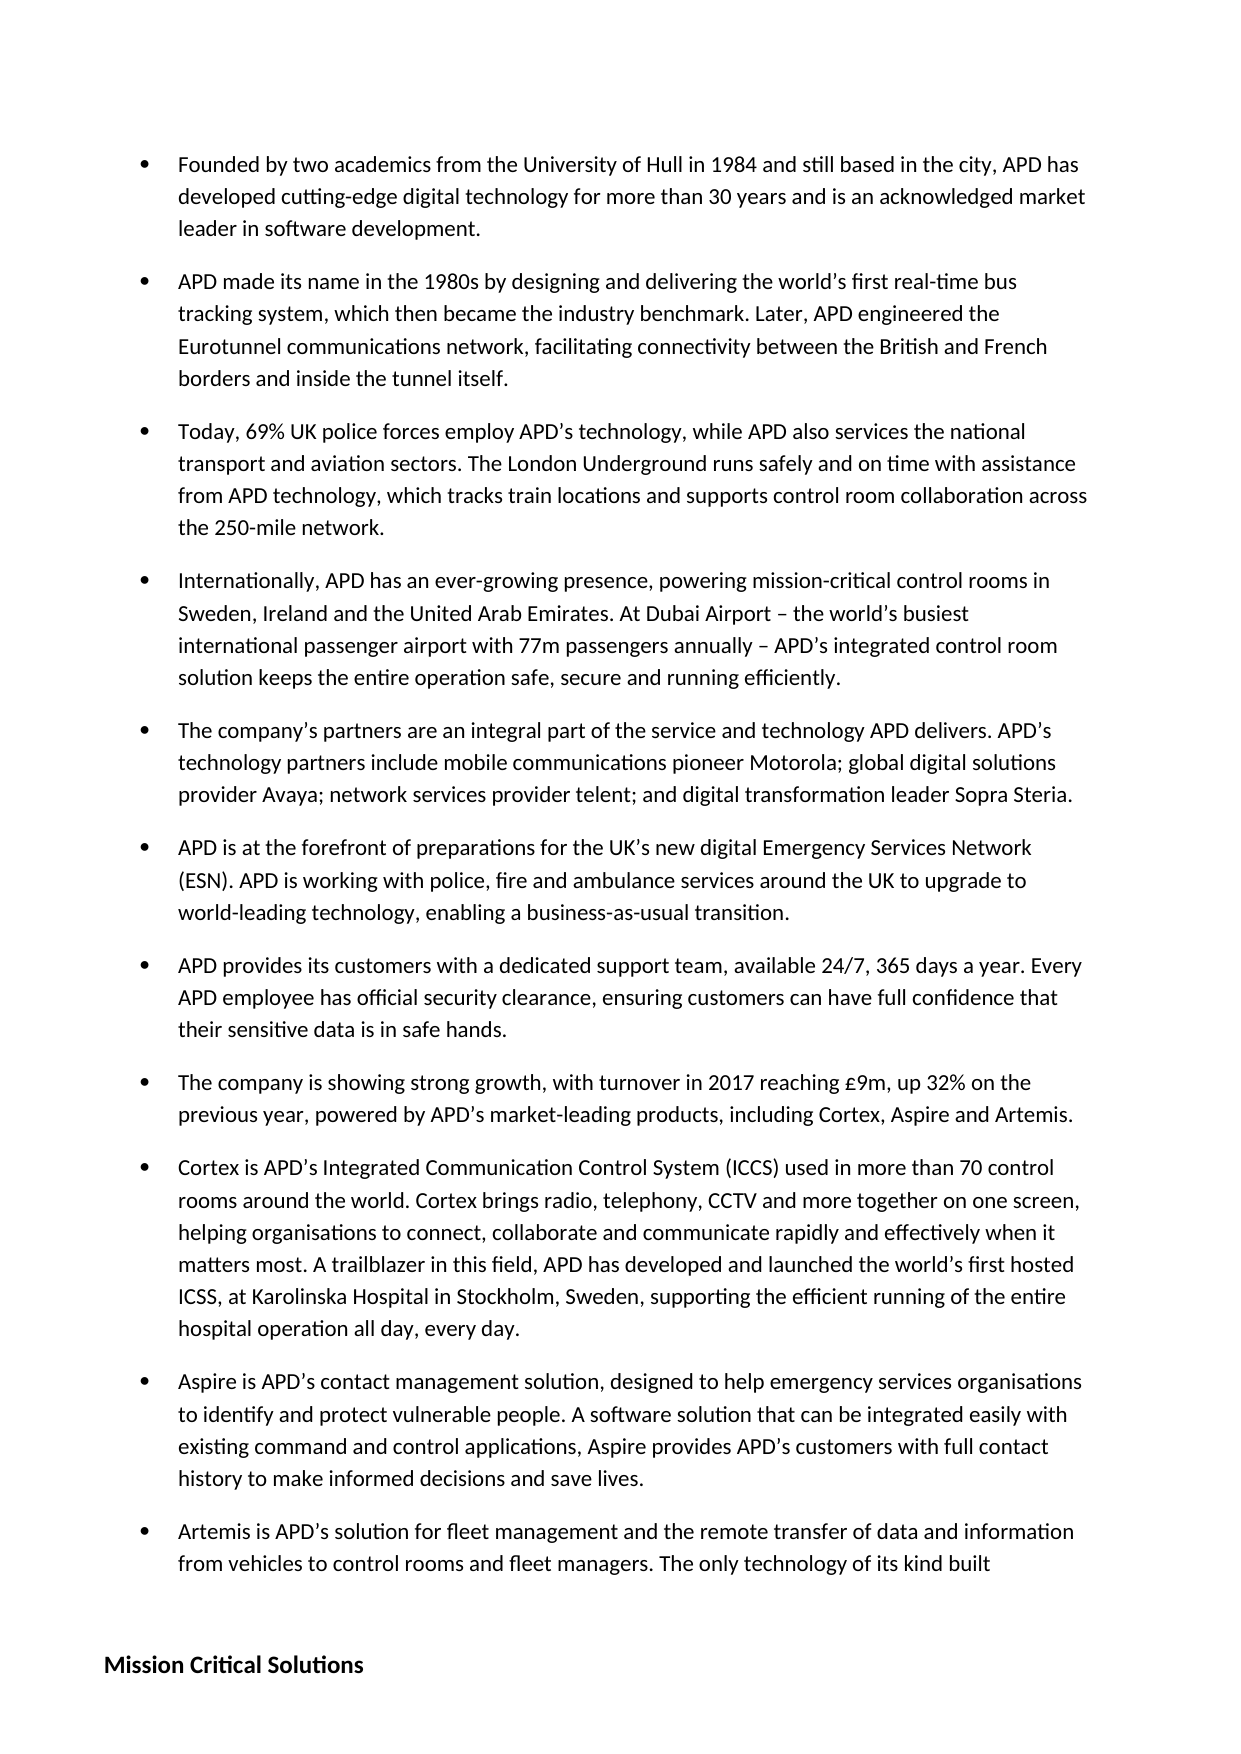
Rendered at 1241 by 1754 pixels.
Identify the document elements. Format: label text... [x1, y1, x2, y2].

list APD is at the forefront of preparations for the UK’s new digital Emergency Services Network (ESN). APD is working with police, fire and ambulance services around the UK to upgrade to world-leading technology, enabling a business-as-usual transition. [141, 833, 1090, 926]
list Aspire is APD’s contact management solution, designed to help emergency services organisations to identify and protect vulnerable people. A software solution that can be integrated easily with existing command and control applications, Aspire provides APD’s customers with full contact history to make informed decisions and save lives. [141, 1367, 1090, 1492]
list APD provides its customers with a dedicated support team, available 24/7, 365 days a year. Every APD employee has official security clearance, ensuring customers can have full confidence that their sensitive data is in safe hands. [141, 951, 1090, 1043]
list Founded by two academics from the University of Hull in 1984 and still based in the city, APD has developed cutting-edge digital technology for more than 30 years and is an acknowledged market leader in software development. [141, 150, 1090, 242]
list APD made its name in the 1980s by designing and delivering the world’s first real-time bus tracking system, which then became the industry benchmark. Later, APD engineered the Eurotunnel communications network, facilitating connectivity between the British and French borders and inside the tunnel itself. [141, 267, 1090, 392]
list Today, 69% UK police forces employ APD’s technology, while APD also services the national transport and aviation sectors. The London Underground runs safely and on time with assistance from APD technology, which tracks train locations and supports control room collaboration across the 250-mile network. [141, 417, 1090, 542]
list The company is showing strong growth, with turnover in 2017 reaching £9m, up 32% on the previous year, powered by APD’s market-leading products, including Cortex, Aspire and Artemis. [141, 1068, 1090, 1128]
list Internationally, APD has an ever-growing presence, powering mission-critical control rooms in Sweden, Ireland and the United Arab Emirates. At Dubai Airport – the world’s busiest international passenger airport with 77m passengers annually – APD’s integrated control room solution keeps the entire operation safe, secure and running efficiently. [141, 567, 1090, 691]
list The company’s partners are an integral part of the service and technology APD delivers. APD’s technology partners include mobile communications pioneer Motorola; global digital solutions provider Avaya; network services provider telent; and digital transformation leader Sopra Steria. [141, 716, 1090, 808]
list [141, 1517, 1090, 1577]
list Cortex is APD’s Integrated Communication Control System (ICCS) used in more than 70 control rooms around the world. Cortex brings radio, telephony, CCTV and more together on one screen, helping organisations to connect, collaborate and communicate rapidly and effectively when it matters most. A trailblazer in this field, APD has developed and launched the world’s first hosted ICSS, at Karolinska Hospital in Stockholm, Sweden, supporting the efficient running of the entire hospital operation all day, every day. [141, 1153, 1090, 1342]
